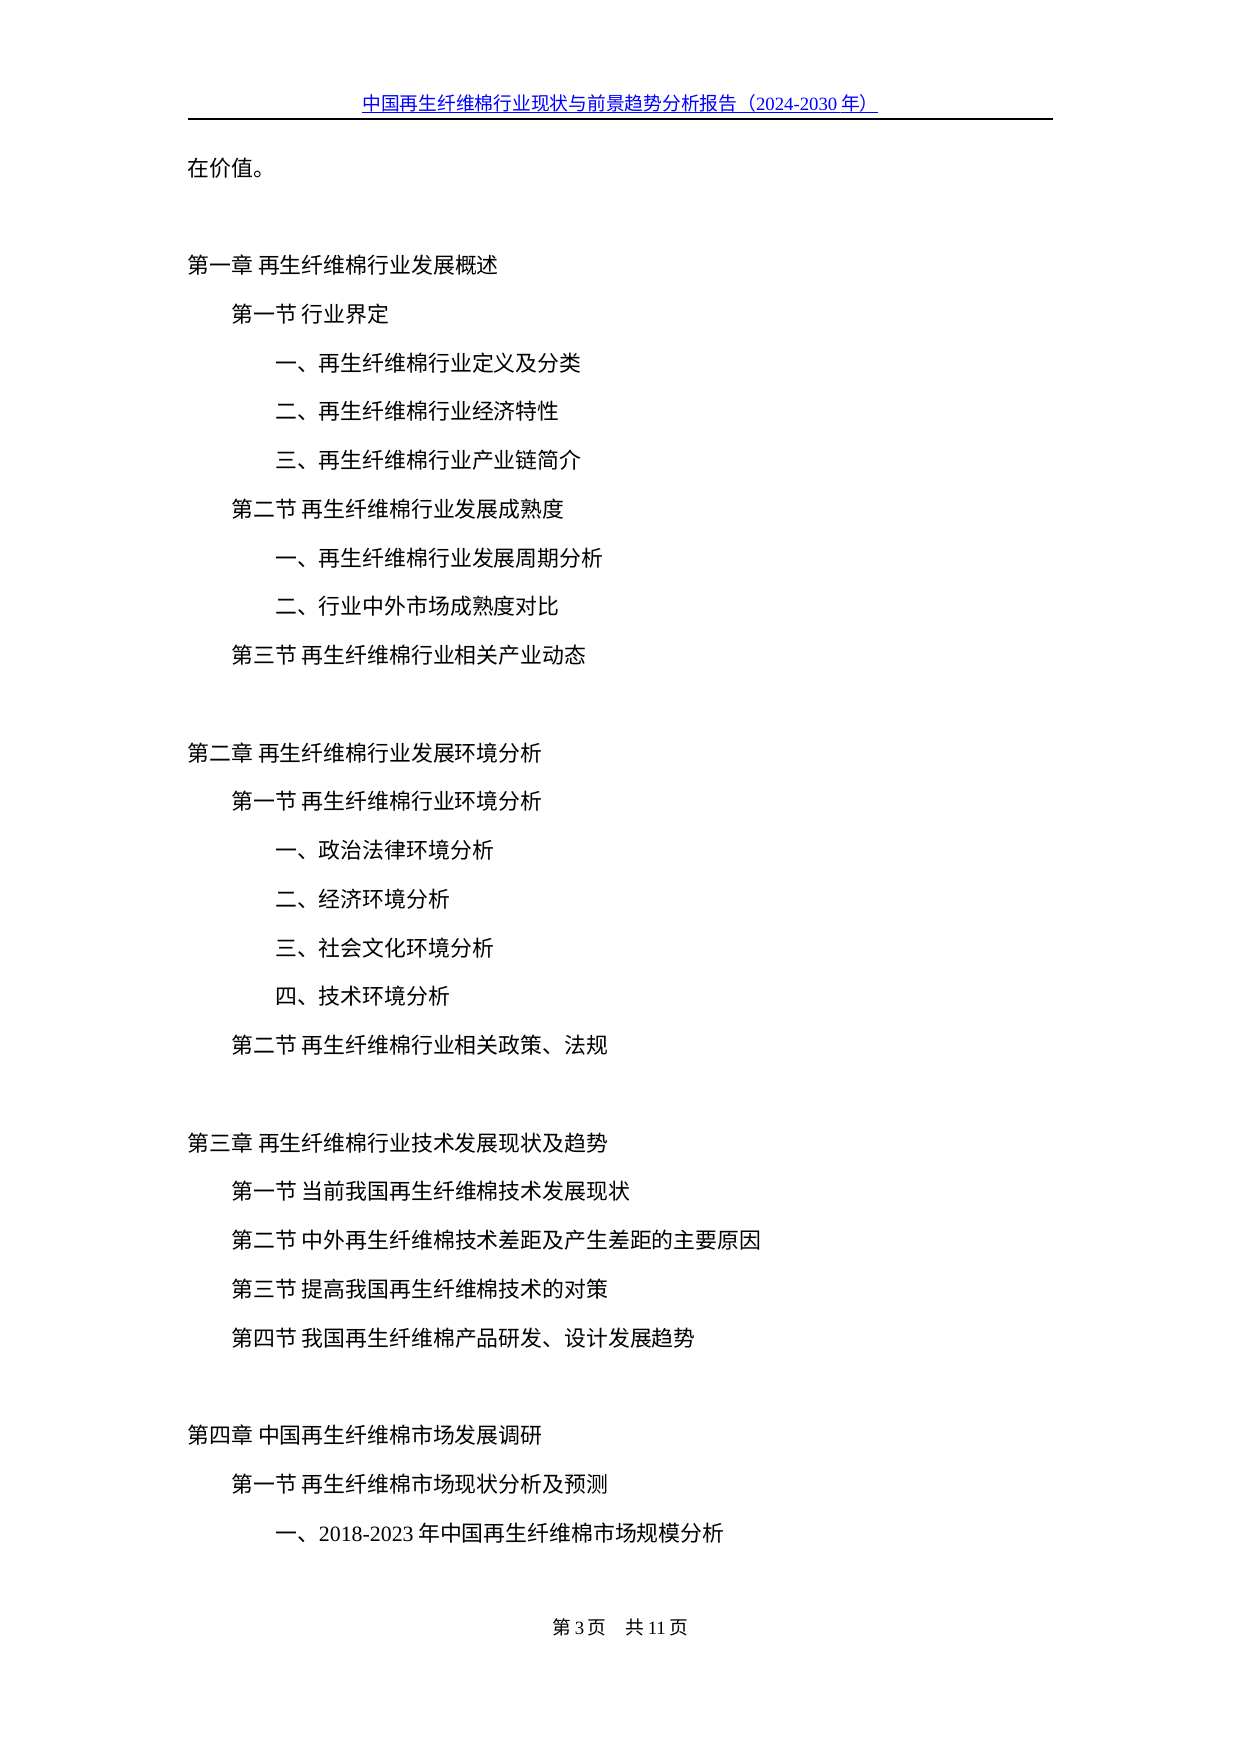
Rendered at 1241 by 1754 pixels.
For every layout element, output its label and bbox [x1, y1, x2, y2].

text [187, 150, 1053, 1548]
